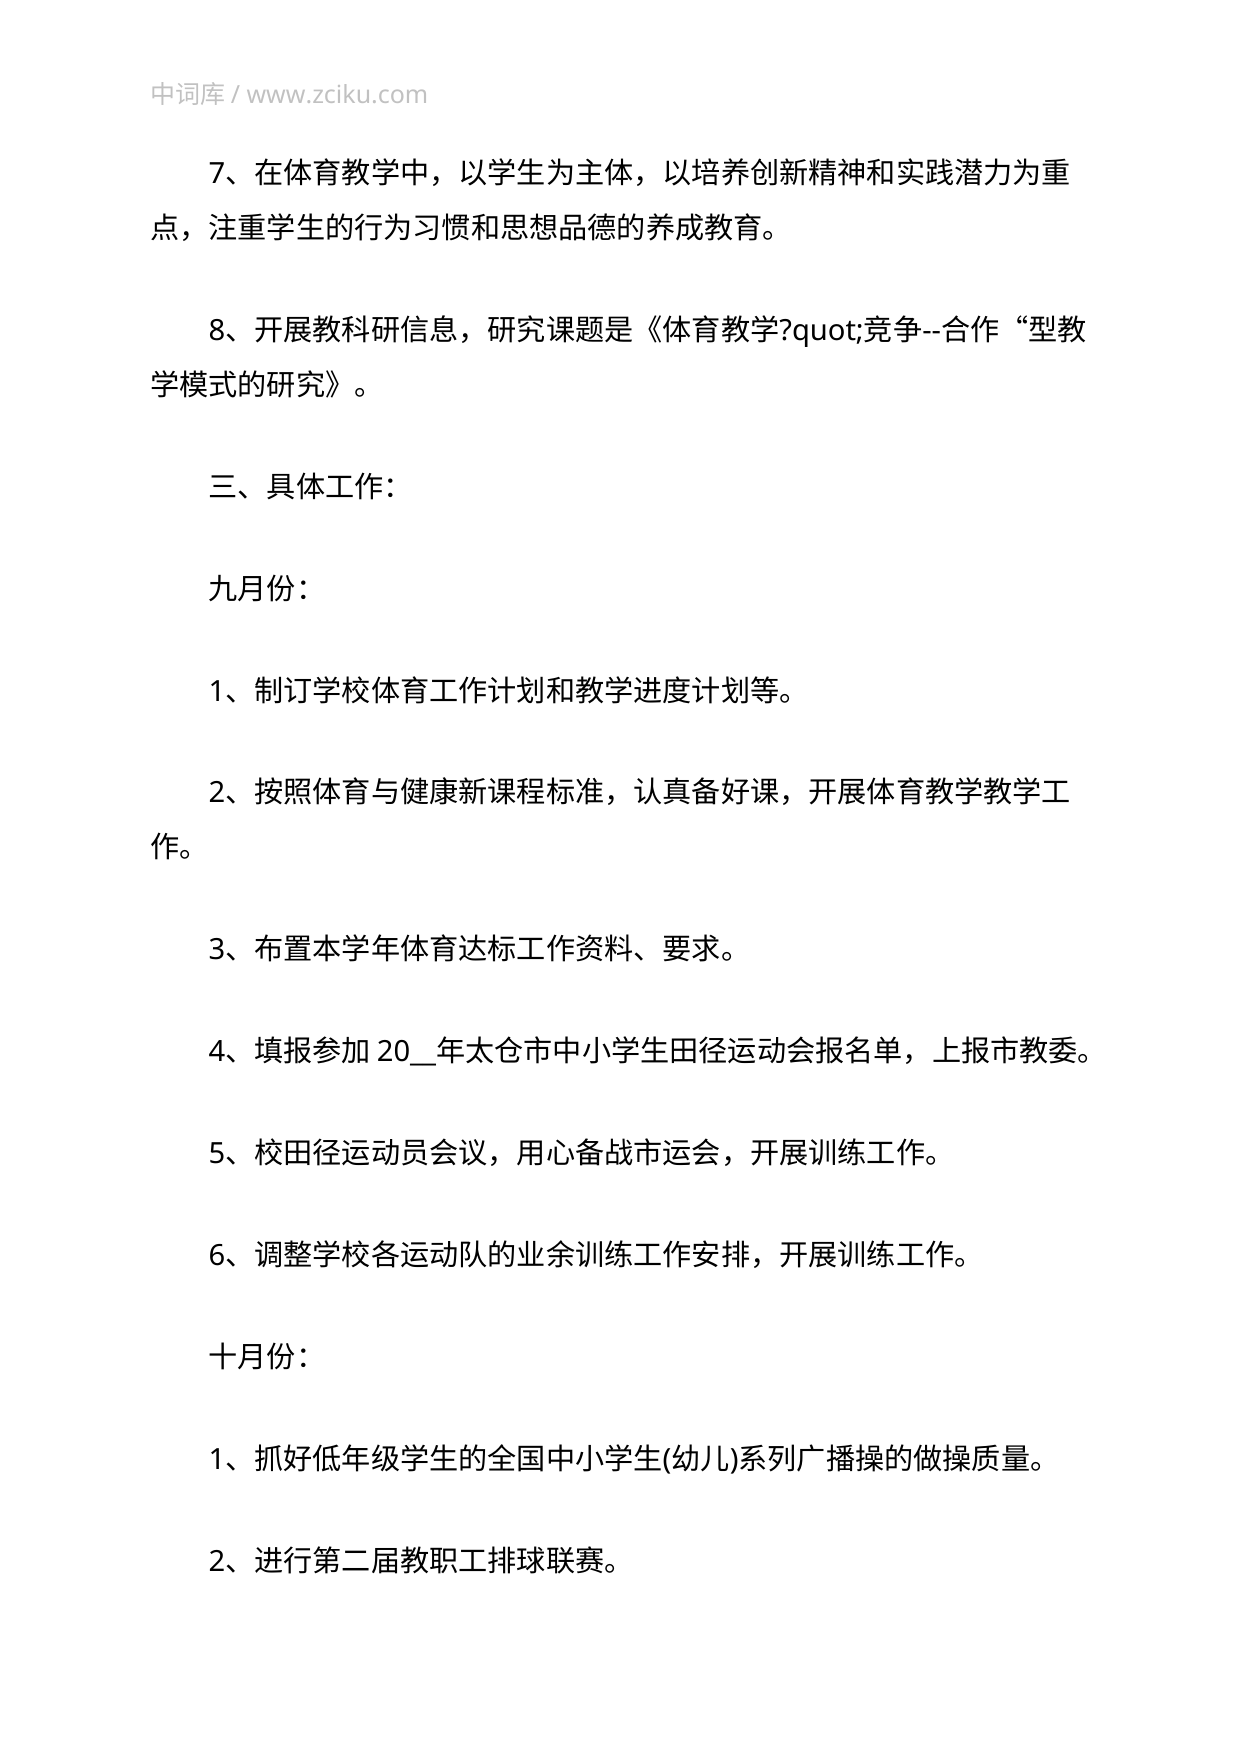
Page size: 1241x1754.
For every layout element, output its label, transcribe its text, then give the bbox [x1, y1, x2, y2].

text 1、制订学校体育工作计划和教学进度计划等。 [150, 667, 1090, 709]
text 九月份： [150, 565, 1090, 608]
text 2、按照体育与健康新课程标准，认真备好课，开展体育教学教学工作。 [150, 769, 1090, 866]
text 7、在体育教学中，以学生为主体，以培养创新精神和实践潜力为重点，注重学生的行为习惯和思想品德的养成教育。 [150, 150, 1090, 247]
text 6、调整学校各运动队的业余训练工作安排，开展训练工作。 [150, 1232, 1090, 1274]
text 3、布置本学年体育达标工作资料、要求。 [150, 926, 1090, 968]
text 2、进行第二届教职工排球联赛。 [150, 1537, 1090, 1580]
text 8、开展教科研信息，研究课题是《体育教学?quot;竞争--合作“型教学模式的研究》。 [150, 307, 1090, 404]
text 4、填报参加20__年太仓市中小学生田径运动会报名单，上报市教委。 [150, 1028, 1090, 1070]
text 5、校田径运动员会议，用心备战市运会，开展训练工作。 [150, 1130, 1090, 1172]
text 1、抓好低年级学生的全国中小学生(幼儿)系列广播操的做操质量。 [150, 1436, 1090, 1478]
text 十月份： [150, 1334, 1090, 1376]
text 三、具体工作： [150, 463, 1090, 506]
